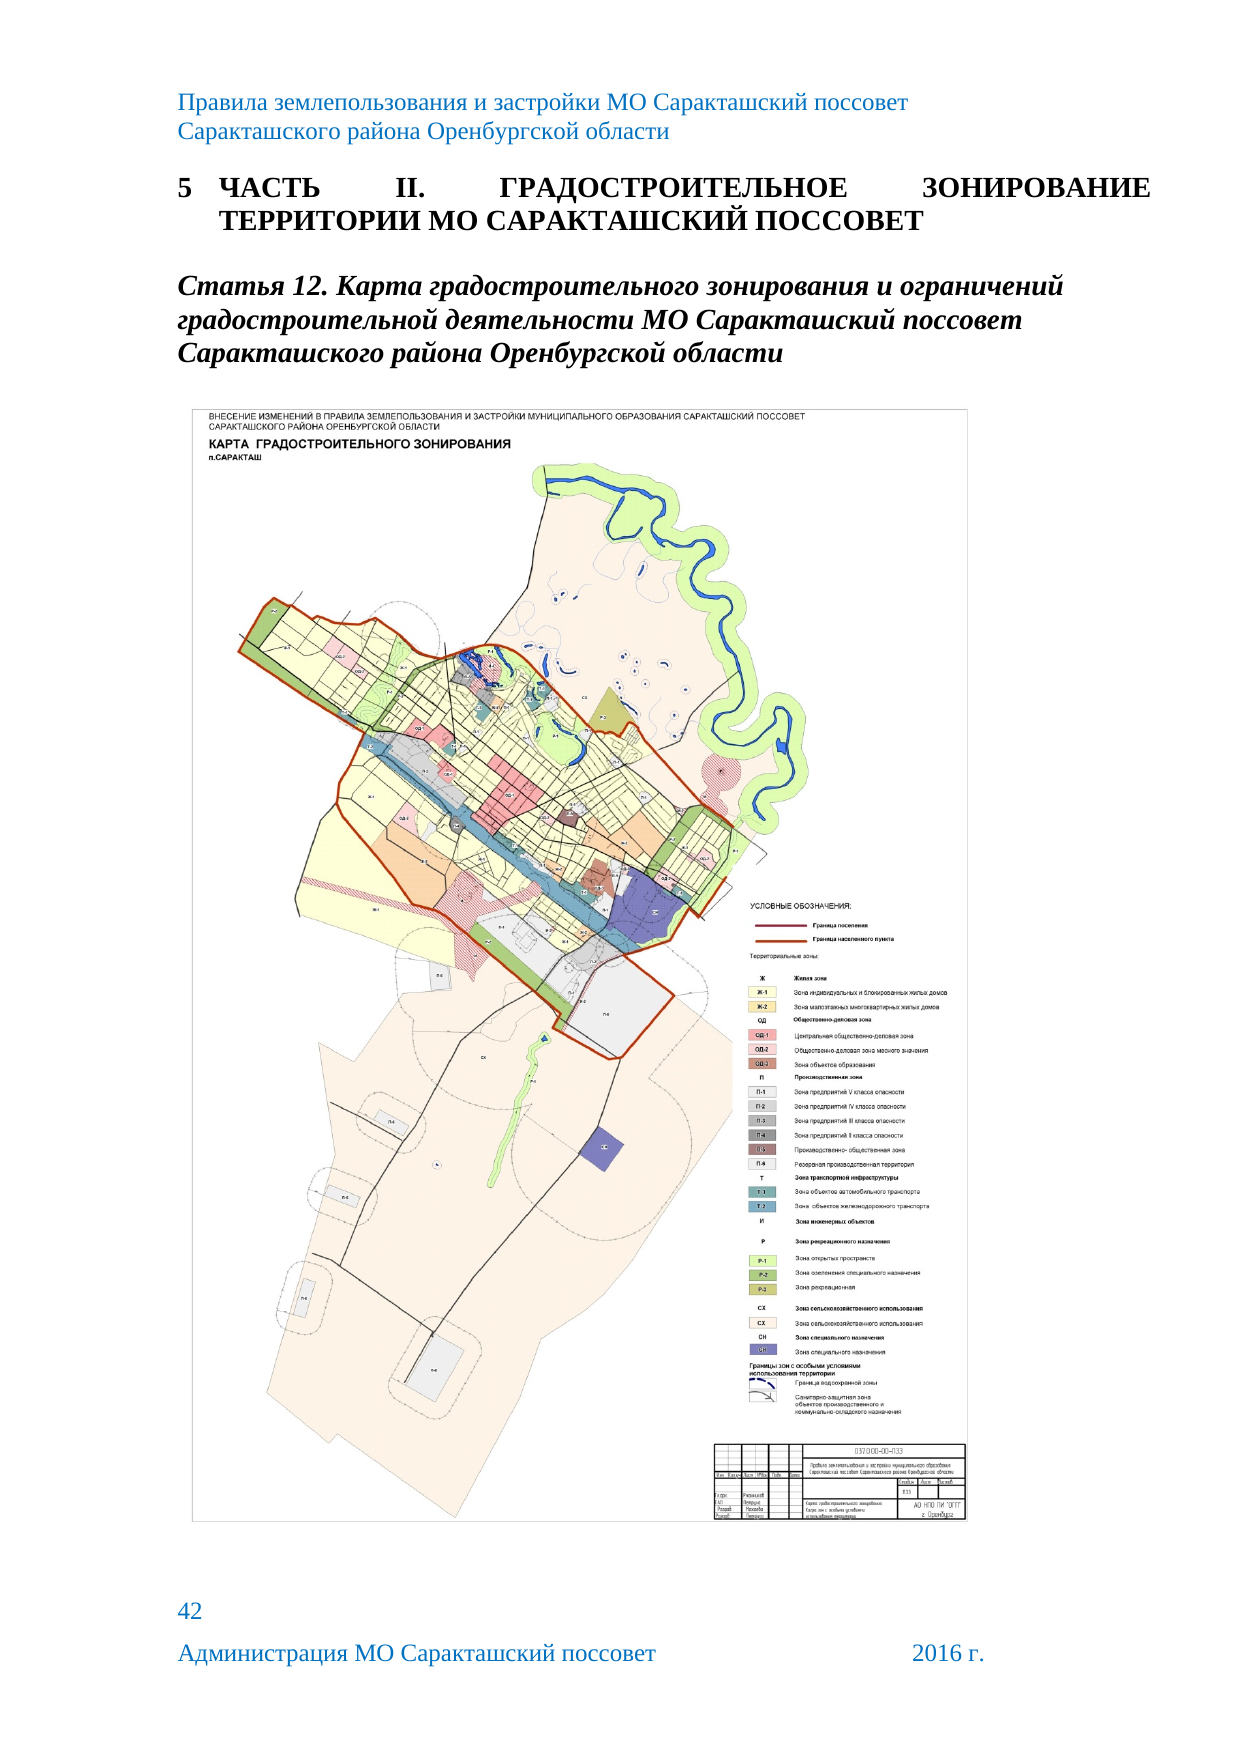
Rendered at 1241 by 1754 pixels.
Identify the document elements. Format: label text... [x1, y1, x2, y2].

picture [177, 393, 982, 1537]
subtitle Статья 12. Карта градостроительного зонирования и ограничений градостроительной деятельности МО Саракташский поссовет Саракташского района Оренбургской области [177, 268, 1152, 369]
subtitle ЧАСТЬ II. ГРАДОСТРОИТЕЛЬНОЕ ЗОНИРОВАНИЕ ТЕРРИТОРИИ МО САРАКТАШСКИЙ ПОССОВЕТ [177, 170, 1152, 237]
